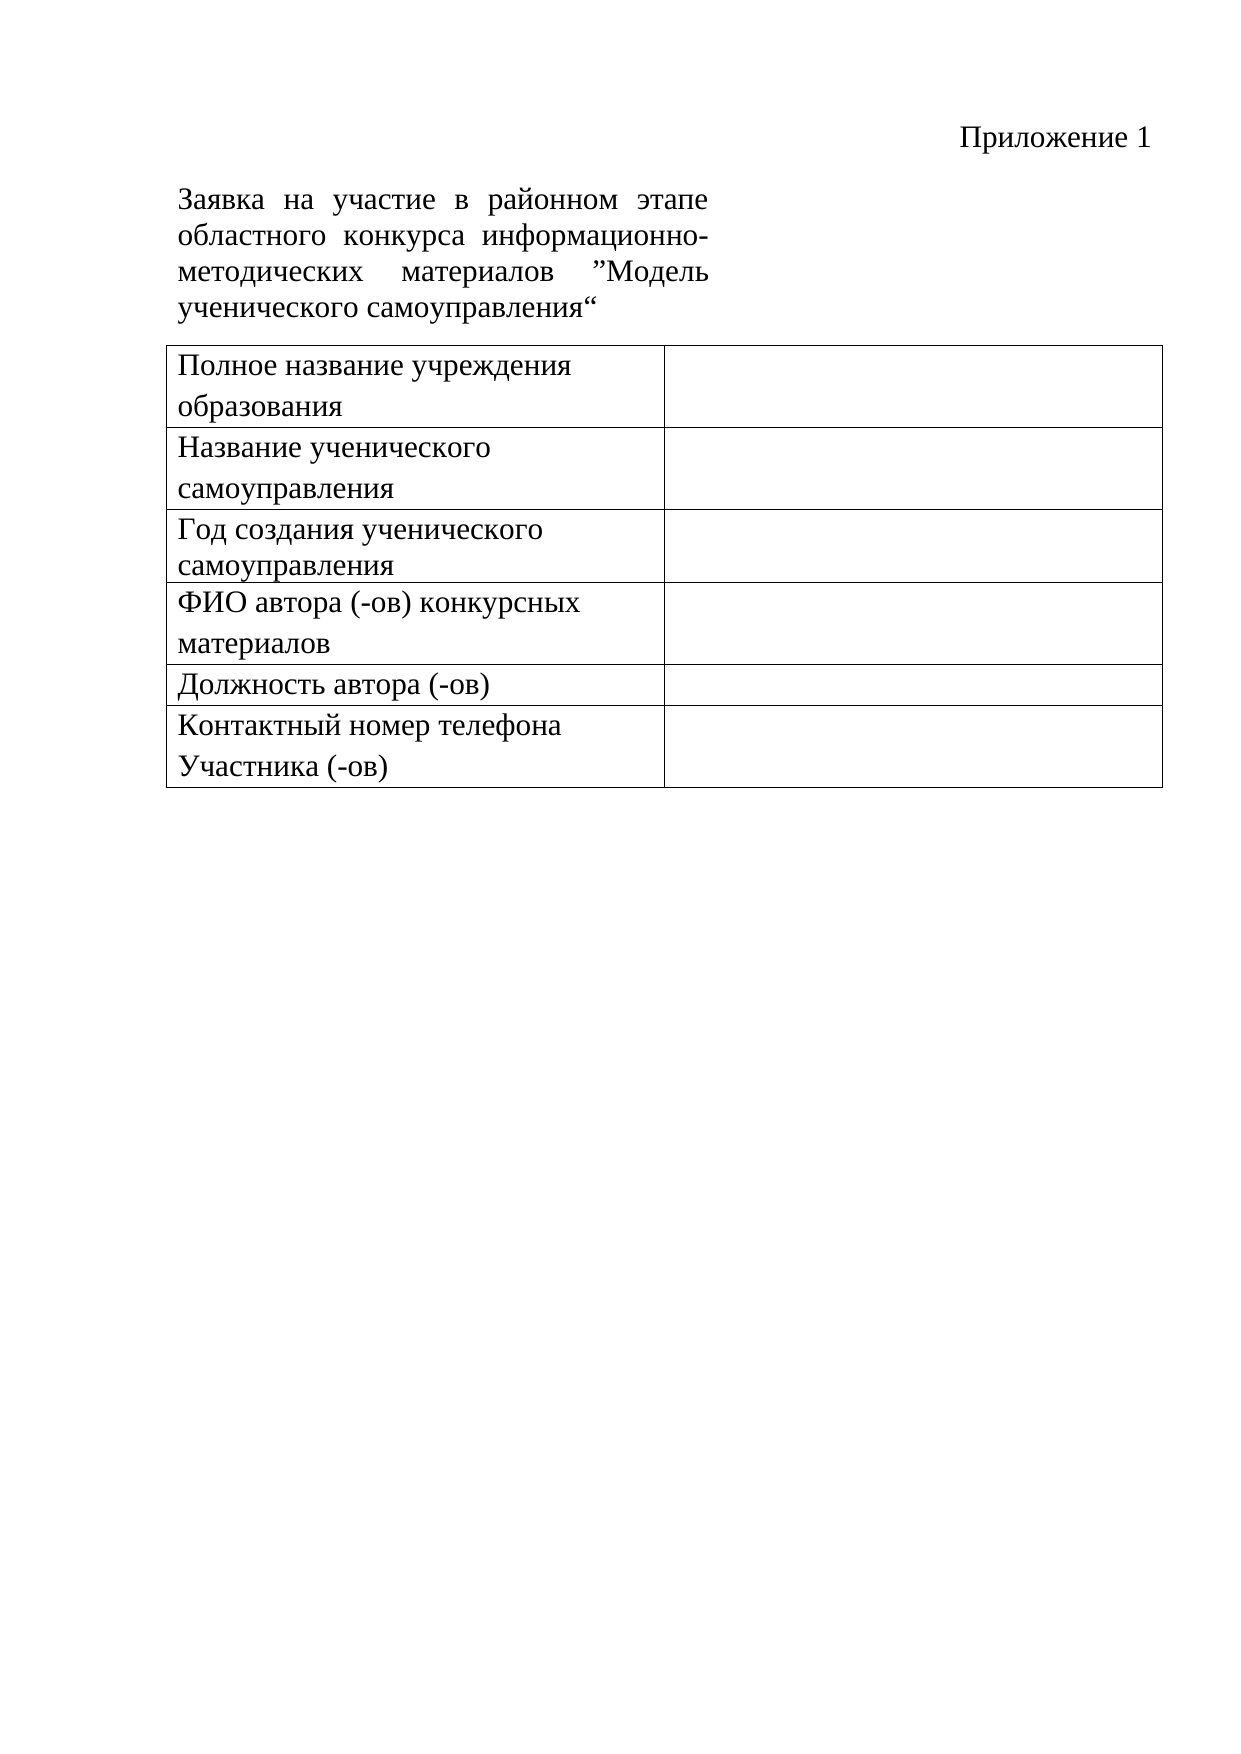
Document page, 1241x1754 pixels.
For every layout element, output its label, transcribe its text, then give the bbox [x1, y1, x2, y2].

table_cell Должность автора (-ов) [167, 665, 664, 705]
table_cell [665, 665, 1162, 705]
table_cell Год создания ученического самоуправления [167, 510, 664, 582]
table_header [665, 346, 1162, 427]
table_cell [665, 510, 1162, 582]
text Заявка на участие в районном этапе областного конкурса информационно-методических материалов ”Модель ученического самоуправления“ [177, 180, 709, 324]
table_cell [665, 583, 1162, 664]
table_cell Название ученического самоуправления [167, 428, 664, 509]
table_cell Контактный номер телефона Участника (-ов) [167, 706, 664, 787]
table_cell [665, 706, 1162, 787]
table_cell [665, 428, 1162, 509]
table_cell ФИО автора (-ов) конкурсных материалов [167, 583, 664, 664]
table_header Полное название учреждения образования [167, 346, 664, 427]
text Приложение 1 [177, 118, 1152, 154]
